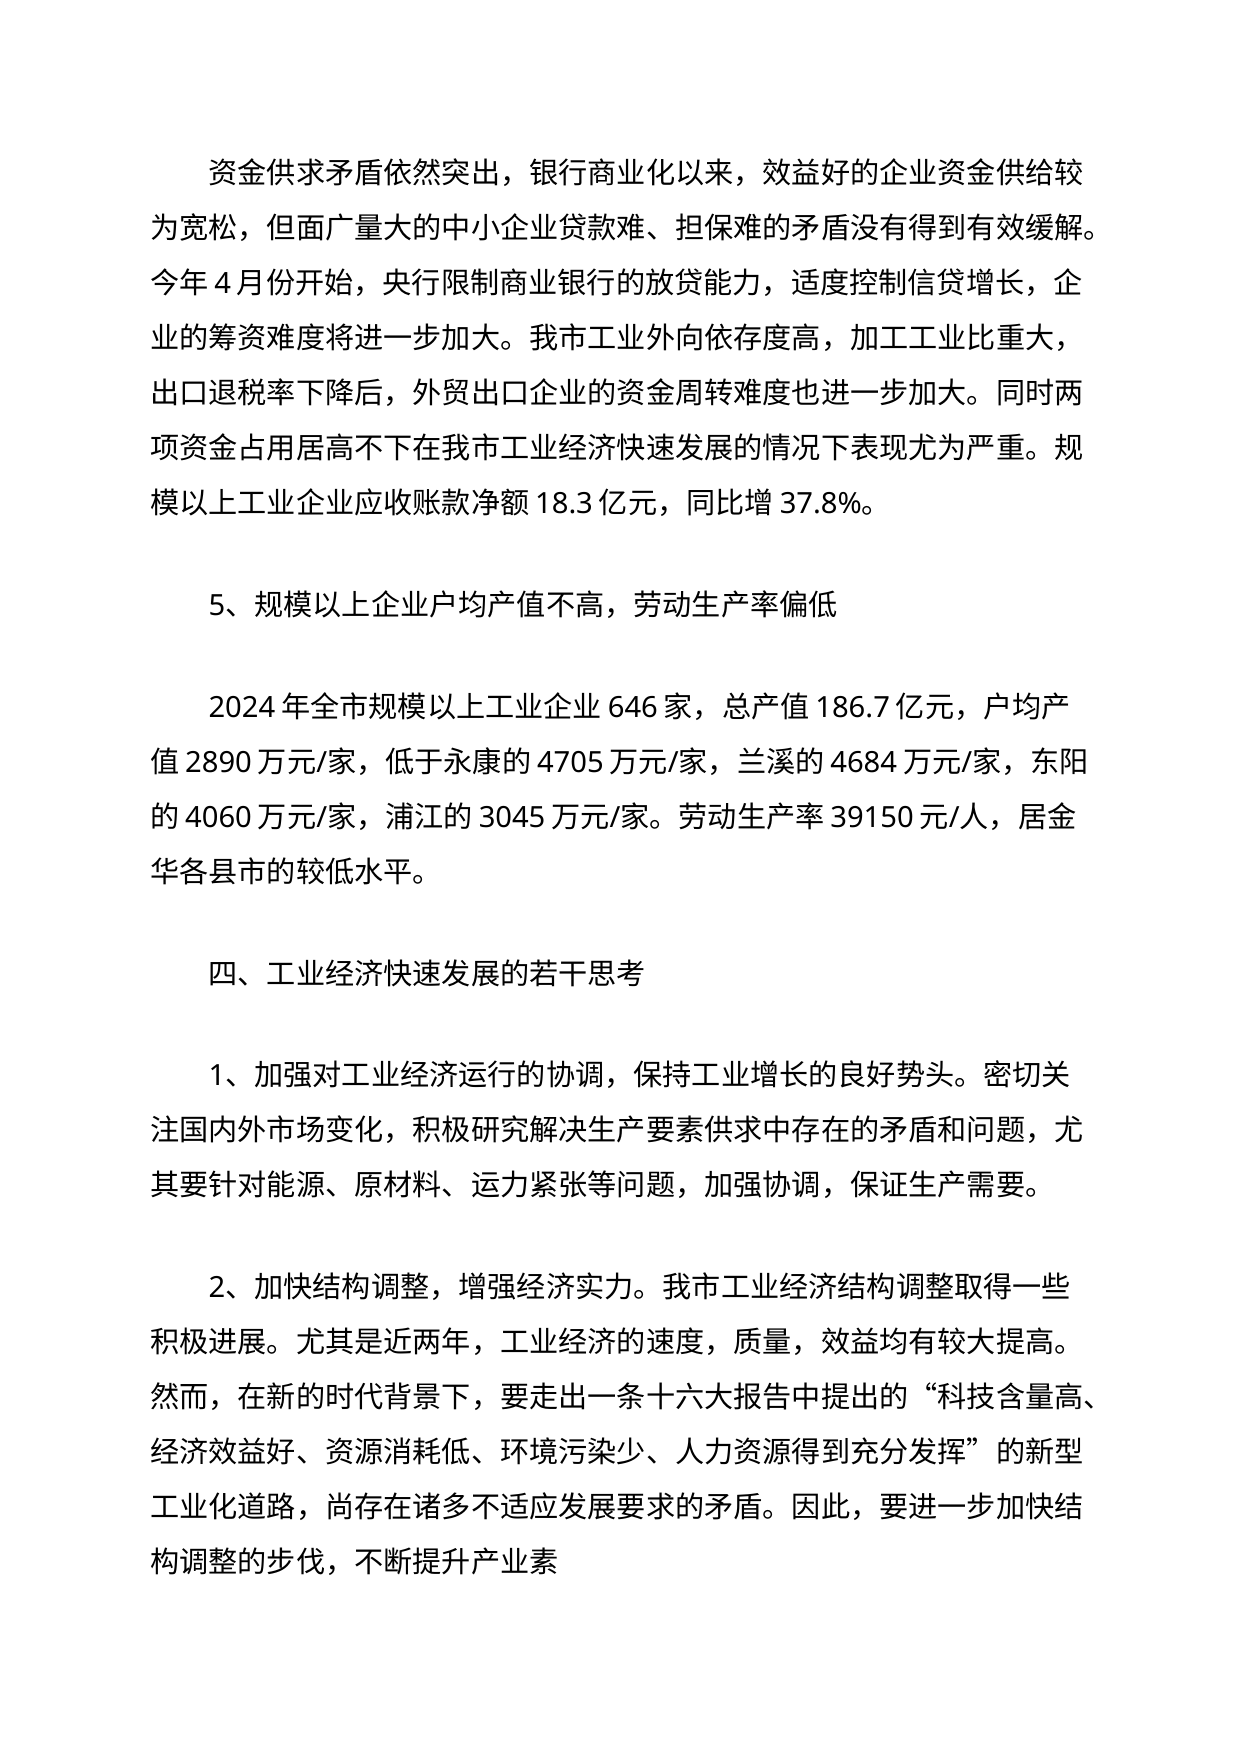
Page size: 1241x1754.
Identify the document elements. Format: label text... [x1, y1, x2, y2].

text 资金供求矛盾依然突出，银行商业化以来，效益好的企业资金供给较为宽松，但面广量大的中小企业贷款难、担保难的矛盾没有得到有效缓解。今年4月份开始，央行限制商业银行的放贷能力，适度控制信贷增长，企业的筹资难度将进一步加大。我市工业外向依存度高，加工工业比重大，出口退税率下降后，外贸出口企业的资金周转难度也进一步加大。同时两项资金占用居高不下在我市工业经济快速发展的情况下表现尤为严重。规模以上工业企业应收账款净额18.3亿元，同比增37.8%。 [150, 150, 1090, 522]
text 1、加强对工业经济运行的协调，保持工业增长的良好势头。密切关注国内外市场变化，积极研究解决生产要素供求中存在的矛盾和问题，尤其要针对能源、原材料、运力紧张等问题，加强协调，保证生产需要。 [150, 1052, 1090, 1204]
text 四、工业经济快速发展的若干思考 [150, 950, 1090, 992]
text 2、加快结构调整，增强经济实力。我市工业经济结构调整取得一些积极进展。尤其是近两年，工业经济的速度，质量，效益均有较大提高。然而，在新的时代背景下，要走出一条十六大报告中提出的“科技含量高、经济效益好、资源消耗低、环境污染少、人力资源得到充分发挥”的新型工业化道路，尚存在诸多不适应发展要求的矛盾。因此，要进一步加快结构调整的步伐，不断提升产业素 [150, 1264, 1090, 1581]
text 2024年全市规模以上工业企业646家，总产值186.7亿元，户均产值2890万元/家，低于永康的4705万元/家，兰溪的4684万元/家，东阳的4060万元/家，浦江的3045万元/家。劳动生产率39150元/人，居金华各县市的较低水平。 [150, 683, 1090, 891]
text 5、规模以上企业户均产值不高，劳动生产率偏低 [150, 581, 1090, 624]
